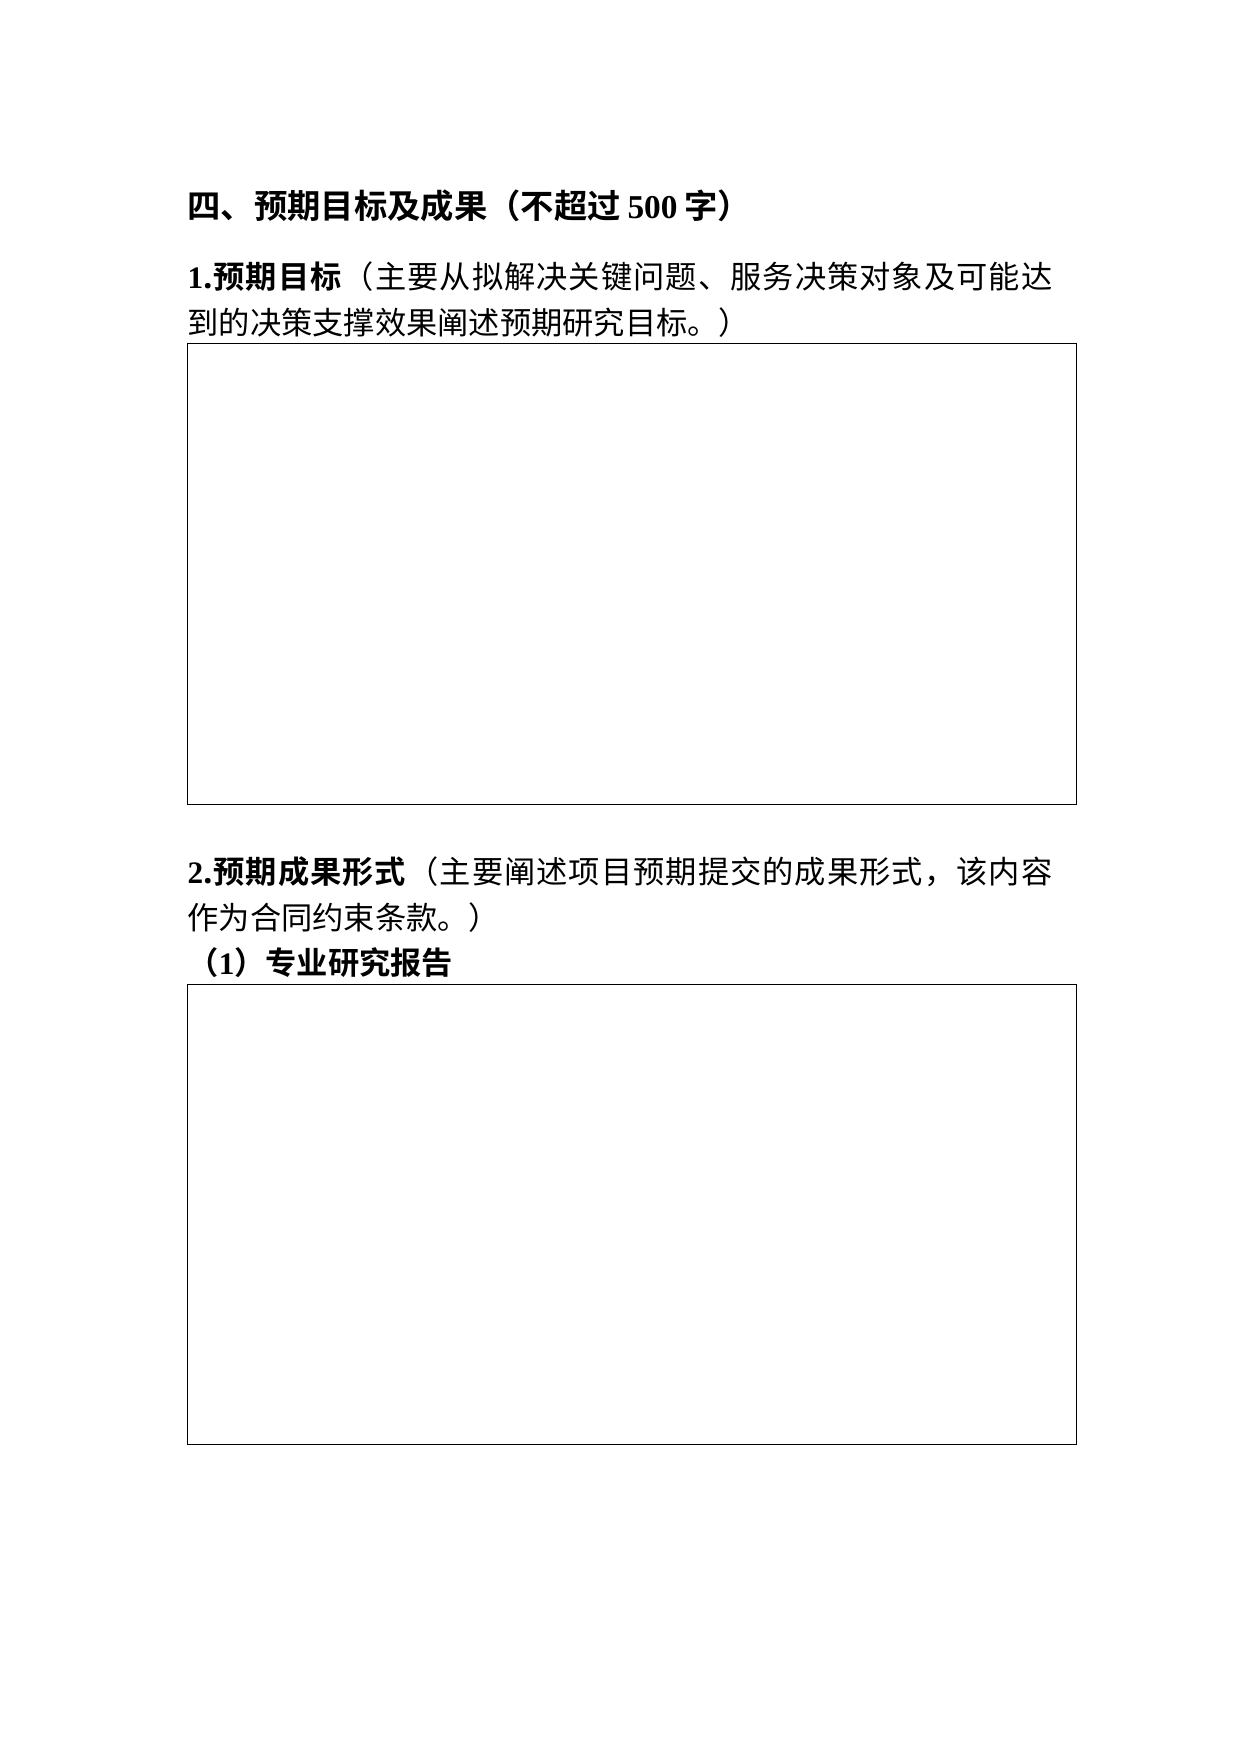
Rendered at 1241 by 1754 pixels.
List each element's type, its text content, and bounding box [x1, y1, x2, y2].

subtitle 四、预期目标及成果（不超过500字） [187, 180, 1053, 228]
subtitle 1.预期目标（主要从拟解决关键问题、服务决策对象及可能达到的决策支撑效果阐述预期研究目标。） [187, 252, 1053, 343]
subtitle 2.预期成果形式（主要阐述项目预期提交的成果形式，该内容作为合同约束条款。） [187, 847, 1053, 938]
subtitle （1）专业研究报告(模板标题) [187, 938, 1053, 984]
